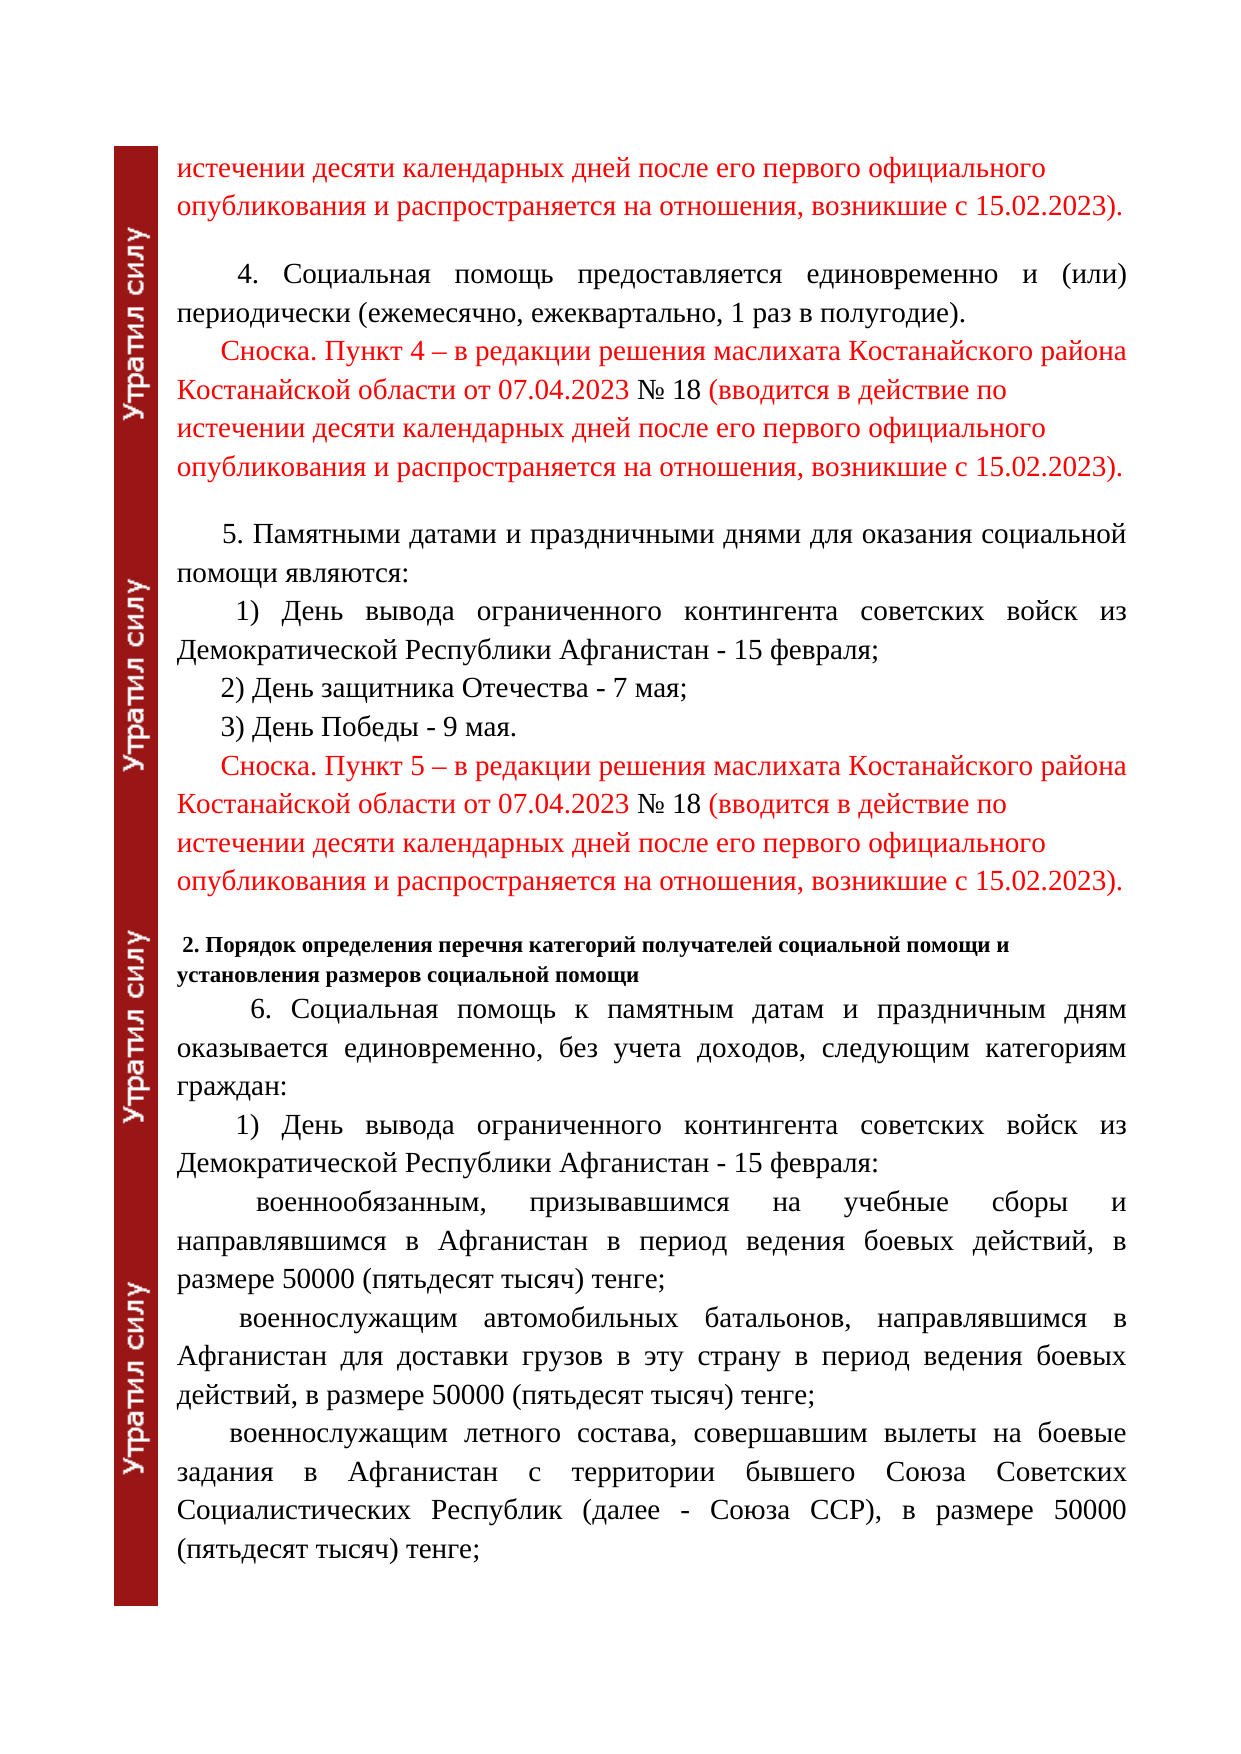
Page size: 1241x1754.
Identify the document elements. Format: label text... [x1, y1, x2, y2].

text 6. Социальная помощь к памятным датам и праздничным дням оказывается единовременно, без учета доходов, следующим категориям граждан: [112, 991, 1128, 1102]
picture [114, 927, 158, 931]
text Сноска. Пункт 5 – в редакции решения маслихата Костанайского района Костанайской области от 07.04.2023 № 18 (вводится в действие по истечении десяти календарных дней после его первого официального опубликования и распространяется на отношения, возникшие с 15.02.2023). [112, 748, 1128, 927]
text 2) День защитника Отечества - 7 мая; [112, 671, 1128, 704]
text Сноска. Пункт 4 – в редакции решения маслихата Костанайского района Костанайской области от 07.04.2023 № 18 (вводится в действие по истечении десяти календарных дней после его первого официального опубликования и распространяется на отношения, возникшие с 15.02.2023). [112, 333, 1128, 513]
text 5. Памятными датами и праздничными днями для оказания социальной помощи являются: [112, 516, 1128, 588]
picture [114, 1564, 158, 1606]
text 4. Социальная помощь предоставляется единовременно и (или) периодически (ежемесячно, ежеквартально, 1 раз в полугодие). [112, 256, 1128, 328]
picture [114, 666, 158, 671]
text 3) День Победы - 9 мая. [112, 709, 1128, 743]
picture [114, 1295, 158, 1300]
text 1) День вывода ограниченного контингента советских войск из Демократической Республики Афганистан - 15 февраля: [112, 1107, 1128, 1179]
picture [114, 328, 158, 333]
text военнослужащим летного состава, совершавшим вылеты на боевые задания в Афганистан с территории бывшего Союза Советских Социалистических Республик (далее - Союза ССР), в размере 50000 (пятьдесят тысяч) тенге; [112, 1415, 1128, 1564]
picture [114, 1410, 158, 1415]
picture [114, 146, 158, 150]
text военнослужащим автомобильных батальонов, направлявшимся в Афганистан для доставки грузов в эту страну в период ведения боевых действий, в размере 50000 (пятьдесят тысяч) тенге; [112, 1300, 1128, 1410]
text 1) День вывода ограниченного контингента советских войск из Демократической Республики Афганистан - 15 февраля; [112, 593, 1128, 666]
picture [114, 588, 158, 593]
picture [114, 987, 158, 991]
picture [114, 743, 158, 748]
picture [114, 1179, 158, 1184]
picture [114, 252, 158, 256]
picture [114, 704, 158, 709]
text военнообязанным, призывавшимся на учебные сборы и направлявшимся в Афганистан в период ведения боевых действий, в размере 50000 (пятьдесят тысяч) тенге; [112, 1184, 1128, 1295]
picture [114, 1102, 158, 1107]
text 2. Порядок определения перечня категорий получателей социальной помощи и установления размеров социальной помощи [112, 931, 1128, 987]
